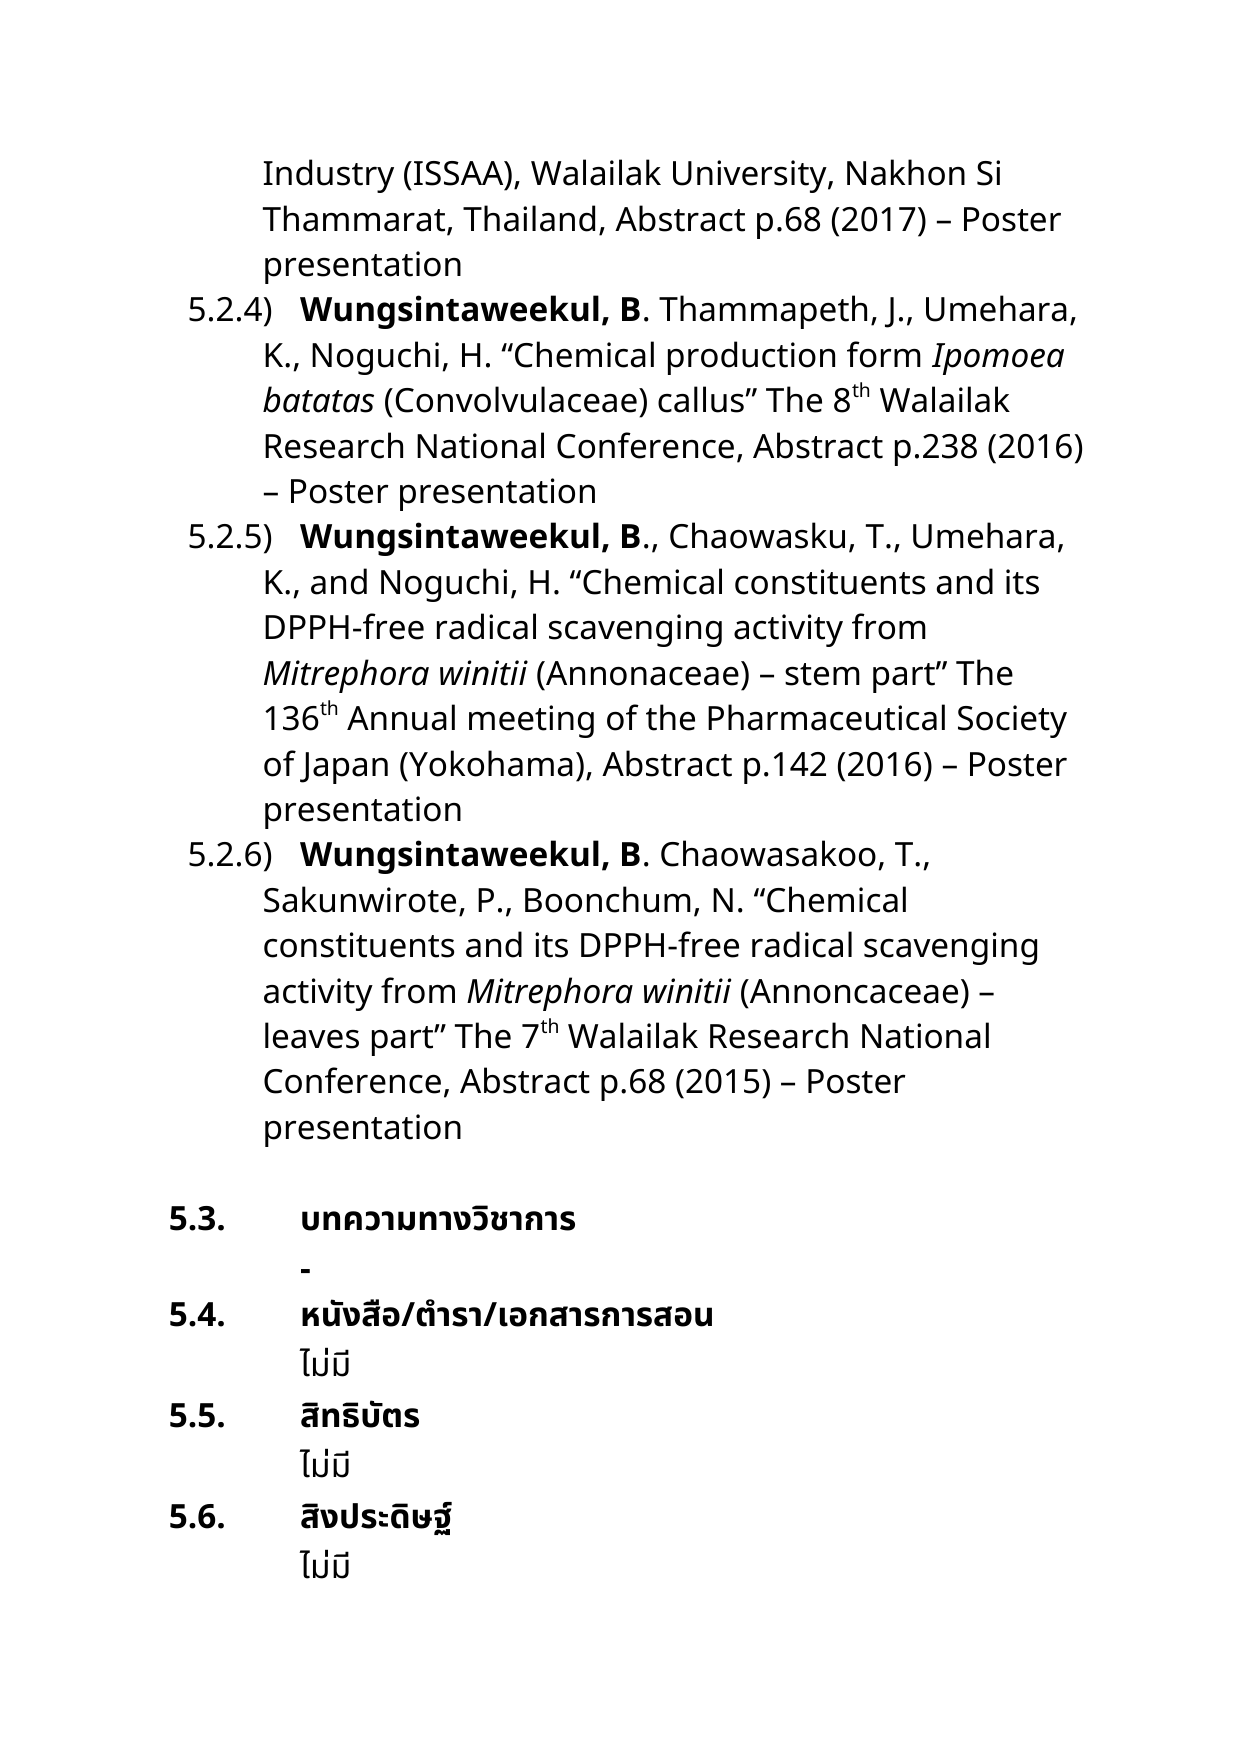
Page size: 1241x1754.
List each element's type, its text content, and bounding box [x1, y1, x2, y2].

text ไม่มี [225, 1442, 1090, 1493]
list สิงประดิษฐ์ [169, 1493, 1090, 1543]
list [187, 150, 1090, 286]
list Wungsintaweekul, B. Chaowasakoo, T., Sakunwirote, P., Boonchum, N. “Chemical constituents and its DPPH-free radical scavenging activity from Mitrephora winitii (Annoncaceae) – leaves part” The 7th Walailak Research National Conference, Abstract p.68 (2015) – Poster presentation [187, 831, 1090, 1149]
text - [262, 1245, 1090, 1291]
list Wungsintaweekul, B., Chaowasku, T., Umehara, K., and Noguchi, H. “Chemical constituents and its DPPH-free radical scavenging activity from Mitrephora winitii (Annonaceae) – stem part” The 136th Annual meeting of the Pharmaceutical Society of Japan (Yokohama), Abstract p.142 (2016) – Poster presentation [187, 513, 1090, 831]
list บทความทางวิชาการ [169, 1194, 1090, 1245]
text ไม่มี [150, 1341, 1090, 1392]
text ไม่มี [225, 1543, 1090, 1594]
list Wungsintaweekul, B. Thammapeth, J., Umehara, K., Noguchi, H. “Chemical production form Ipomoea batatas (Convolvulaceae) callus” The 8th Walailak Research National Conference, Abstract p.238 (2016) – Poster presentation [187, 286, 1090, 513]
list หนังสือ/ตำรา/เอกสารการสอน [169, 1291, 1090, 1341]
list สิทธิบัตร [169, 1392, 1090, 1442]
